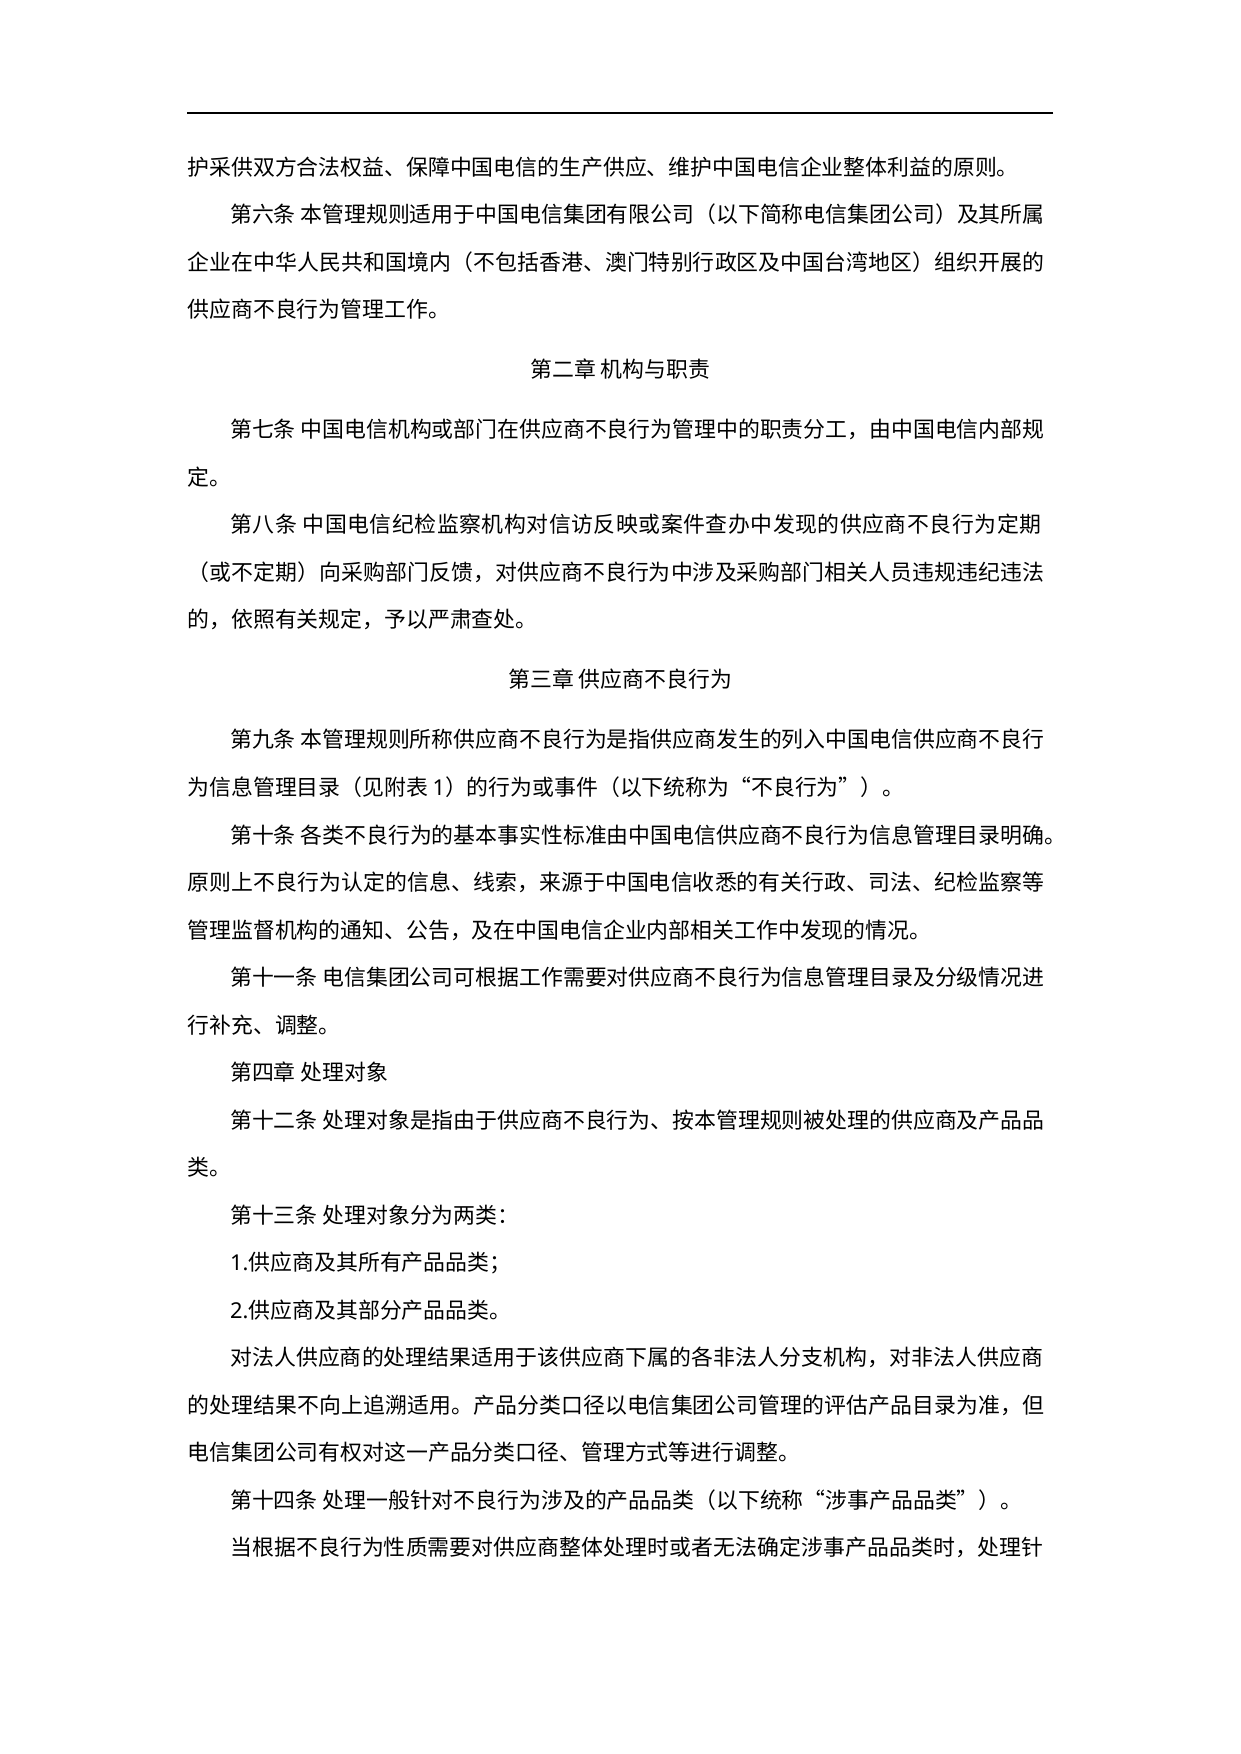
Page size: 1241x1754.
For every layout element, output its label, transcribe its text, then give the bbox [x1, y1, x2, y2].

text 第十三条 处理对象分为两类： [187, 1198, 1044, 1229]
text 第三章 供应商不良行为 [187, 662, 1053, 694]
text 第二章 机构与职责 [187, 352, 1053, 384]
text 第十二条 处理对象是指由于供应商不良行为、按本管理规则被处理的供应商及产品品类。 [187, 1103, 1044, 1182]
text 第十条 各类不良行为的基本事实性标准由中国电信供应商不良行为信息管理目录明确。原则上不良行为认定的信息、线索，来源于中国电信收悉的有关行政、司法、纪检监察等管理监督机构的通知、公告，及在中国电信企业内部相关工作中发现的情况。 [187, 818, 1044, 944]
text 第十四条 处理一般针对不良行为涉及的产品品类（以下统称“涉事产品品类”）。 [187, 1483, 1044, 1514]
text 第十一条 电信集团公司可根据工作需要对供应商不良行为信息管理目录及分级情况进行补充、调整。 [187, 960, 1044, 1039]
text 对法人供应商的处理结果适用于该供应商下属的各非法人分支机构，对非法人供应商的处理结果不向上追溯适用。产品分类口径以电信集团公司管理的评估产品目录为准，但电信集团公司有权对这一产品分类口径、管理方式等进行调整。 [187, 1340, 1044, 1467]
text 第七条 中国电信机构或部门在供应商不良行为管理中的职责分工，由中国电信内部规定。 [187, 412, 1044, 492]
text 第六条 本管理规则适用于中国电信集团有限公司（以下简称电信集团公司）及其所属企业在中华人民共和国境内（不包括香港、澳门特别行政区及中国台湾地区）组织开展的供应商不良行为管理工作。 [187, 197, 1044, 324]
text 第四章 处理对象 [187, 1055, 1044, 1087]
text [187, 1530, 1044, 1562]
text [187, 150, 1044, 182]
text 第八条 中国电信纪检监察机构对信访反映或案件查办中发现的供应商不良行为定期（或不定期）向采购部门反馈，对供应商不良行为中涉及采购部门相关人员违规违纪违法的，依照有关规定，予以严肃查处。 [187, 507, 1044, 634]
text 第九条 本管理规则所称供应商不良行为是指供应商发生的列入中国电信供应商不良行为信息管理目录（见附表1）的行为或事件（以下统称为“不良行为”）。 [187, 722, 1044, 802]
text 2.供应商及其部分产品品类。 [187, 1293, 1044, 1324]
text 1.供应商及其所有产品品类； [187, 1245, 1044, 1277]
